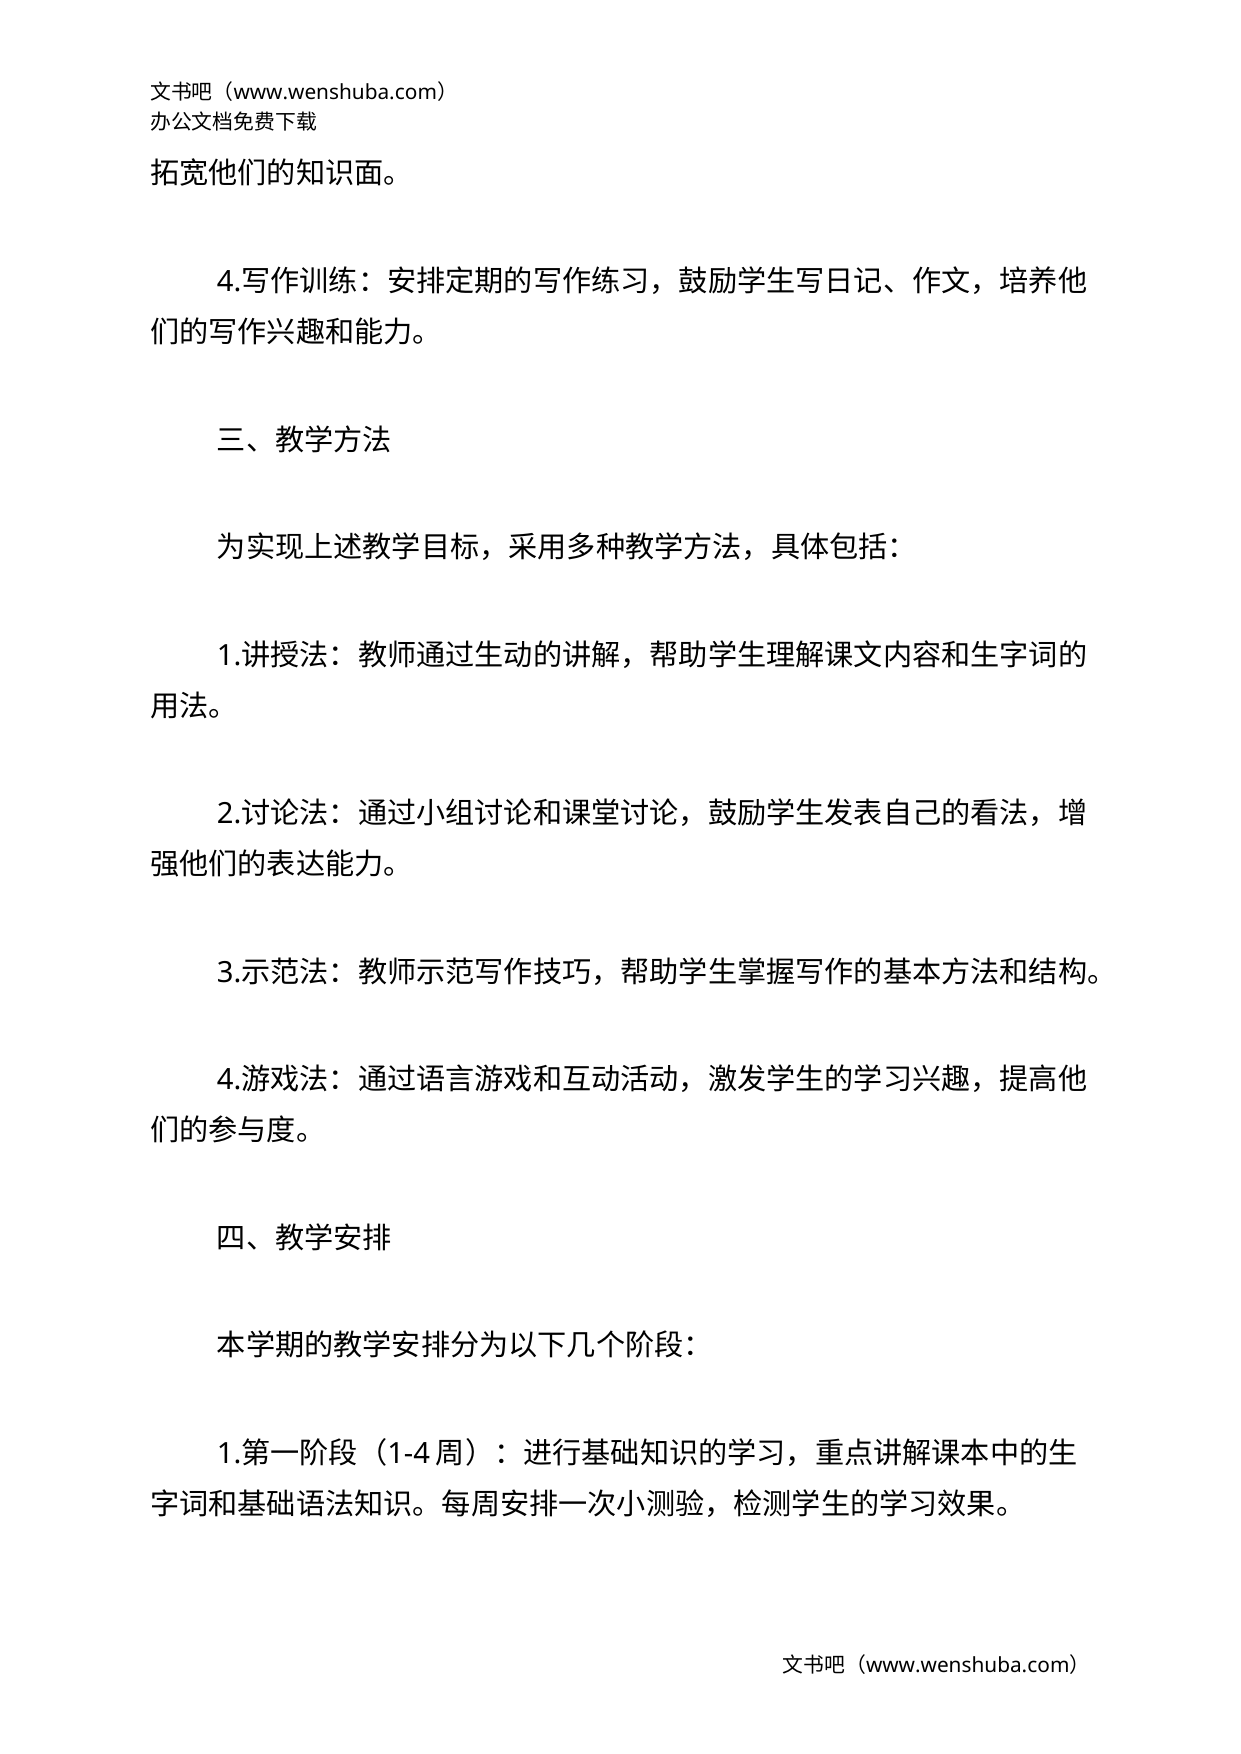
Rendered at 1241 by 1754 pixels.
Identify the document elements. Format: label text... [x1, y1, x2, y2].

text 1.第一阶段（1-4周）：进行基础知识的学习，重点讲解课本中的生字词和基础语法知识。每周安排一次小测验，检测学生的学习效果。 [150, 1429, 1090, 1523]
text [150, 150, 1090, 192]
text 为实现上述教学目标，采用多种教学方法，具体包括： [150, 524, 1090, 566]
text 四、教学安排 [150, 1214, 1090, 1257]
text 本学期的教学安排分为以下几个阶段： [150, 1322, 1090, 1364]
text 三、教学方法 [150, 416, 1090, 458]
text 3.示范法：教师示范写作技巧，帮助学生掌握写作的基本方法和结构。 [150, 948, 1090, 991]
text 1.讲授法：教师通过生动的讲解，帮助学生理解课文内容和生字词的用法。 [150, 631, 1090, 724]
text 4.游戏法：通过语言游戏和互动活动，激发学生的学习兴趣，提高他们的参与度。 [150, 1056, 1090, 1149]
text 2.讨论法：通过小组讨论和课堂讨论，鼓励学生发表自己的看法，增强他们的表达能力。 [150, 790, 1090, 883]
text 4.写作训练：安排定期的写作练习，鼓励学生写日记、作文，培养他们的写作兴趣和能力。 [150, 258, 1090, 351]
